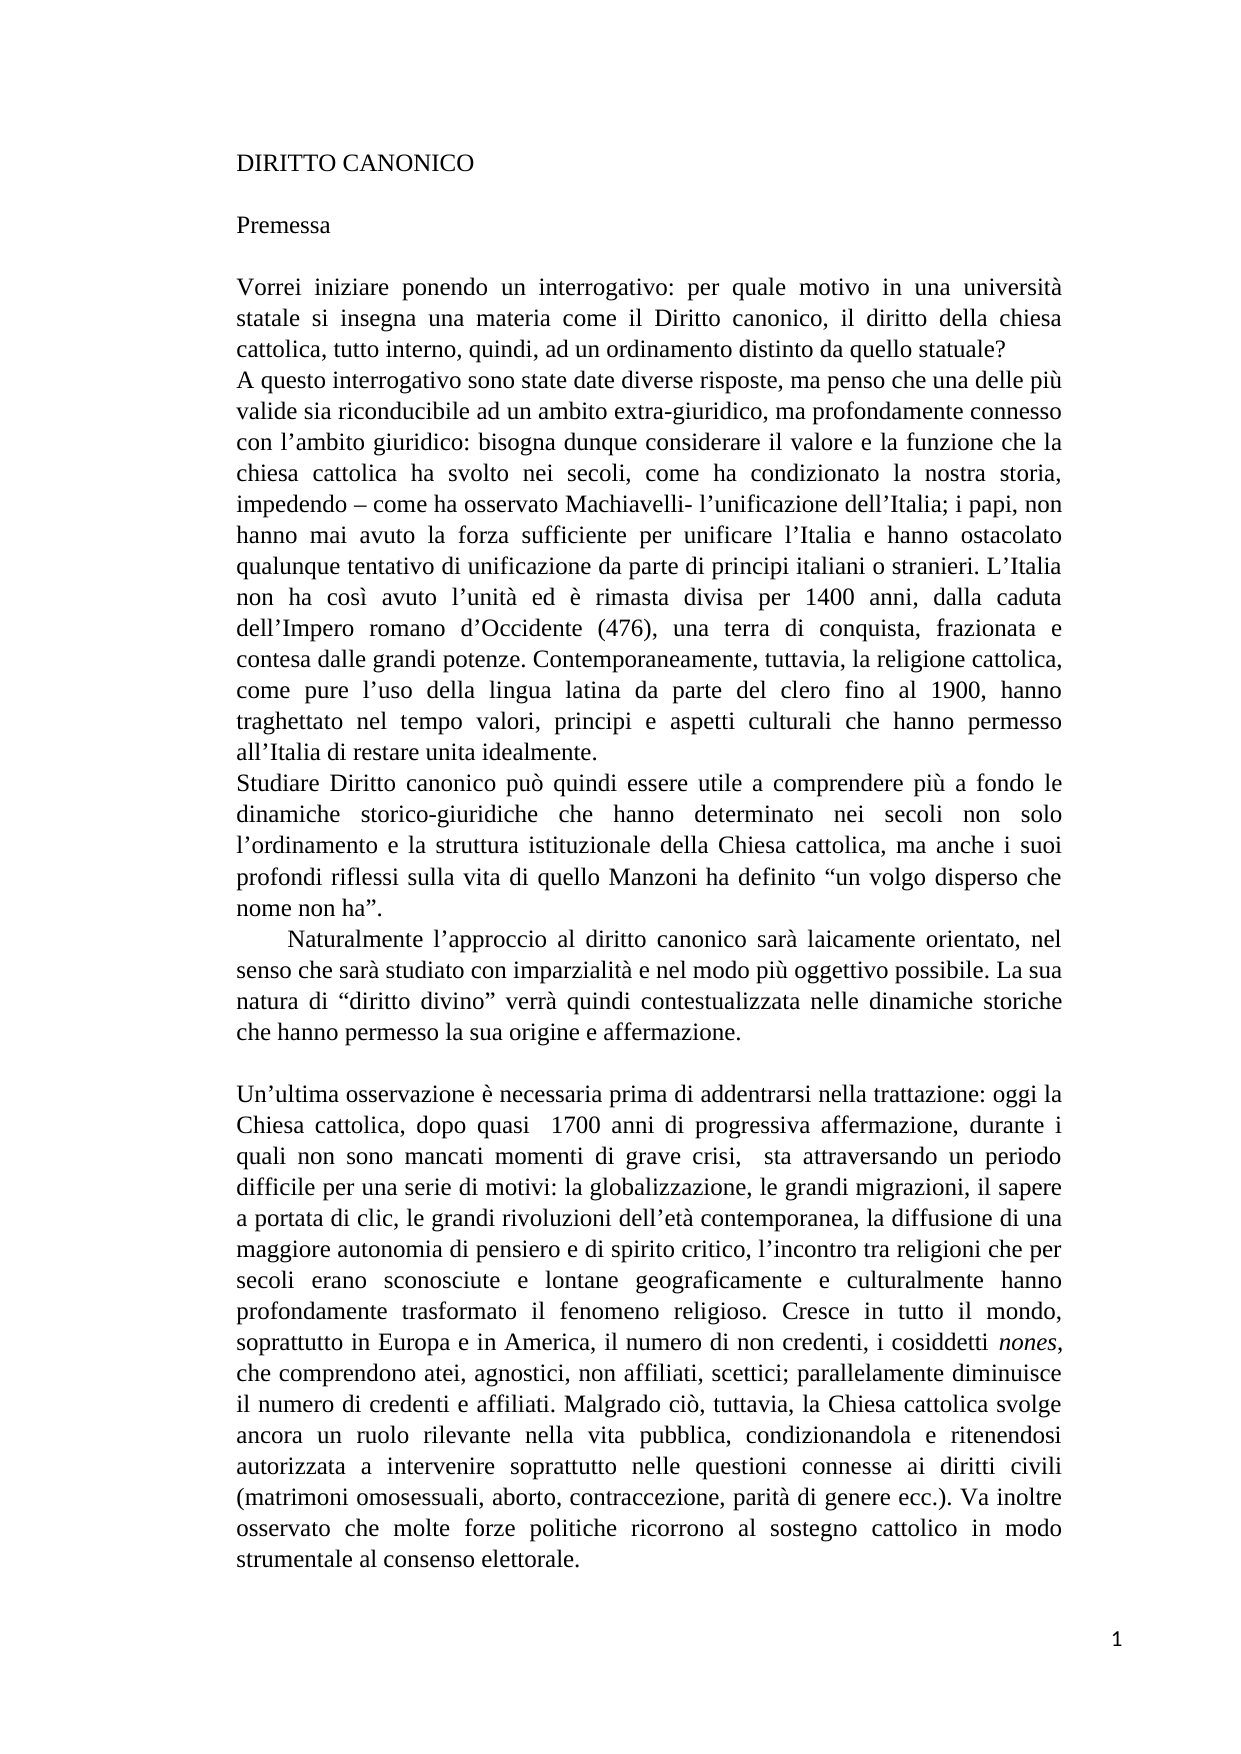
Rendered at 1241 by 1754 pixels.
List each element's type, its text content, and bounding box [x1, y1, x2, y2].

text Premessa [236, 210, 1063, 238]
text Naturalmente l’approccio al diritto canonico sarà laicamente orientato, nel senso che sarà studiato con imparzialità e nel modo più oggettivo possibile. La sua natura di “diritto divino” verrà quindi contestualizzata nelle dinamiche storiche che hanno permesso la sua origine e affermazione. [236, 924, 1063, 1046]
text A questo interrogativo sono state date diverse risposte, ma penso che una delle più valide sia riconducibile ad un ambito extra-giuridico, ma profondamente connesso con l’ambito giuridico: bisogna dunque considerare il valore e la funzione che la chiesa cattolica ha svolto nei secoli, come ha condizionato la nostra storia, impedendo – come ha osservato Machiavelli- l’unificazione dell’Italia; i papi, non hanno mai avuto la forza sufficiente per unificare l’Italia e hanno ostacolato qualunque tentativo di unificazione da parte di principi italiani o stranieri. L’Italia non ha così avuto l’unità ed è rimasta divisa per 1400 anni, dalla caduta dell’Impero romano d’Occidente (476), una terra di conquista, frazionata e contesa dalle grandi potenze. Contemporaneamente, tuttavia, la religione cattolica, come pure l’uso della lingua latina da parte del clero fino al 1900, hanno traghettato nel tempo valori, principi e aspetti culturali che hanno permesso all’Italia di restare unita idealmente. [236, 365, 1063, 766]
text DIRITTO CANONICO [236, 148, 1063, 176]
text Un’ultima osservazione è necessaria prima di addentrarsi nella trattazione: oggi la Chiesa cattolica, dopo quasi 1700 anni di progressiva affermazione, durante i quali non sono mancati momenti di grave crisi, sta attraversando un periodo difficile per una serie di motivi: la globalizzazione, le grandi migrazioni, il sapere a portata di clic, le grandi rivoluzioni dell’età contemporanea, la diffusione di una maggiore autonomia di pensiero e di spirito critico, l’incontro tra religioni che per secoli erano sconosciute e lontane geograficamente e culturalmente hanno profondamente trasformato il fenomeno religioso. Cresce in tutto il mondo, soprattutto in Europa e in America, il numero di non credenti, i cosiddetti nones, che comprendono atei, agnostici, non affiliati, scettici; parallelamente diminuisce il numero di credenti e affiliati. Malgrado ciò, tuttavia, la Chiesa cattolica svolge ancora un ruolo rilevante nella vita pubblica, condizionandola e ritenendosi autorizzata a intervenire soprattutto nelle questioni connesse ai diritti civili (matrimoni omosessuali, aborto, contraccezione, parità di genere ecc.). Va inoltre osservato che molte forze politiche ricorrono al sostegno cattolico in modo strumentale al consenso elettorale. [236, 1079, 1063, 1573]
text Studiare Diritto canonico può quindi essere utile a comprendere più a fondo le dinamiche storico-giuridiche che hanno determinato nei secoli non solo l’ordinamento e la struttura istituzionale della Chiesa cattolica, ma anche i suoi profondi riflessi sulla vita di quello Manzoni ha definito “un volgo disperso che nome non ha”. [236, 768, 1063, 921]
text Vorrei iniziare ponendo un interrogativo: per quale motivo in una università statale si insegna una materia come il Diritto canonico, il diritto della chiesa cattolica, tutto interno, quindi, ad un ordinamento distinto da quello statuale? [236, 272, 1063, 363]
